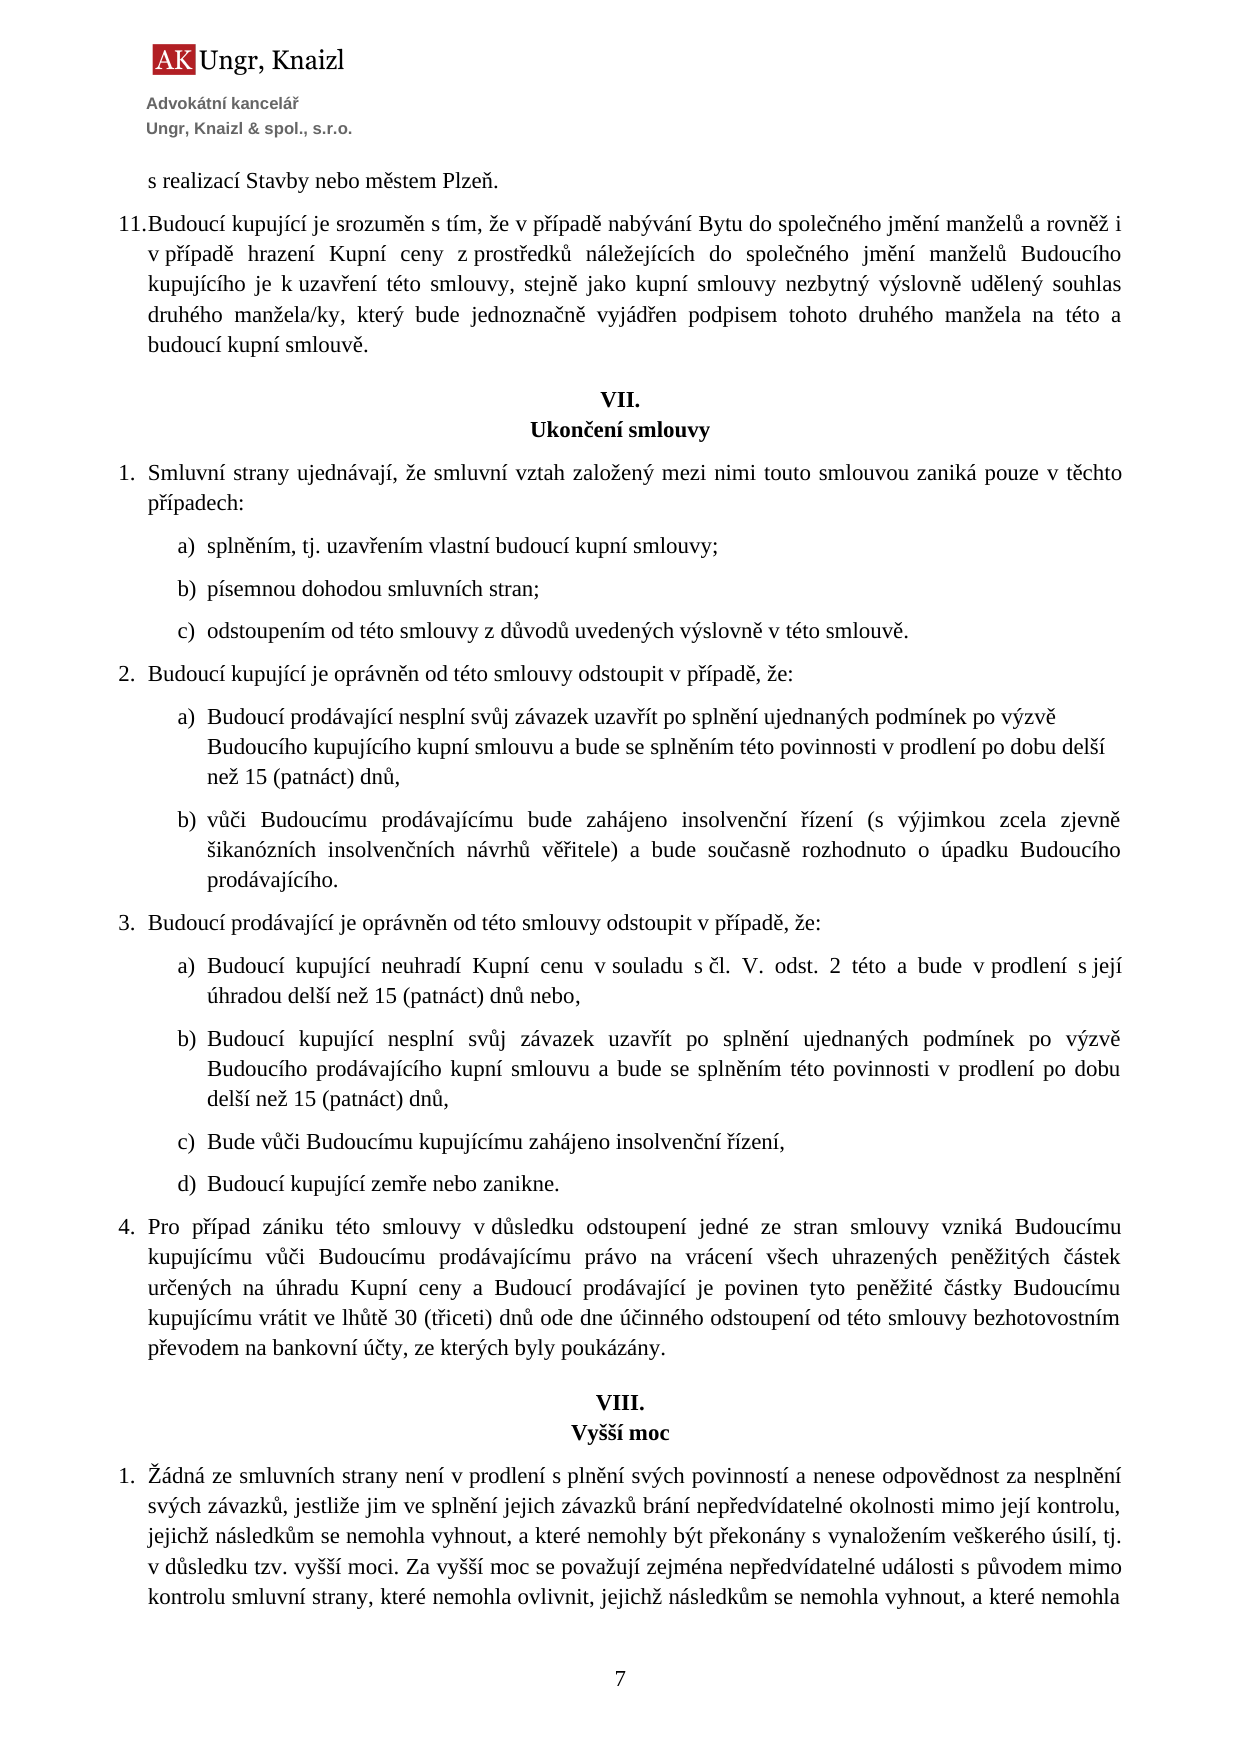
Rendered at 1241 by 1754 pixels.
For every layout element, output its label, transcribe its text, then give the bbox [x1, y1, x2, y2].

list VII. Ukončení smlouvy [118, 386, 1122, 443]
list Budoucí prodávající je oprávněn od této smlouvy odstoupit v případě, že: [118, 909, 1122, 935]
list Pro případ zániku této smlouvy v důsledku odstoupení jedné ze stran smlouvy vzniká Budoucímu kupujícímu vůči Budoucímu prodávajícímu právo na vrácení všech uhrazených peněžitých částek určených na úhradu Kupní ceny a Budoucí prodávající je povinen tyto peněžité částky Budoucímu kupujícímu vrátit ve lhůtě 30 (třiceti) dnů ode dne účinného odstoupení od této smlouvy bezhotovostním převodem na bankovní účty, ze kterých byly poukázány. [118, 1213, 1122, 1360]
list vůči Budoucímu prodávajícímu bude zahájeno insolvenční řízení (s výjimkou zcela zjevně šikanózních insolvenčních návrhů věřitele) a bude současně rozhodnuto o úpadku Budoucího prodávajícího. [177, 806, 1122, 893]
list Budoucí kupující je srozuměn s tím, že v případě nabývání Bytu do společného jmění manželů a rovněž i v případě hrazení Kupní ceny z prostředků náležejících do společného jmění manželů Budoucího kupujícího je k uzavření této smlouvy, stejně jako kupní smlouvy nezbytný výslovně udělený souhlas druhého manžela/ky, který bude jednoznačně vyjádřen podpisem tohoto druhého manžela na této a budoucí kupní smlouvě. [118, 210, 1122, 357]
list Smluvní strany ujednávají, že smluvní vztah založený mezi nimi touto smlouvou zaniká pouze v těchto případech: [118, 459, 1122, 516]
picture [152, 44, 344, 75]
list odstoupením od této smlouvy z důvodů uvedených výslovně v této smlouvě. [177, 617, 1122, 644]
list Bude vůči Budoucímu kupujícímu zahájeno insolvenční řízení, [177, 1128, 1122, 1154]
list splněním, tj. uzavřením vlastní budoucí kupní smlouvy; [177, 532, 1122, 558]
list VIII. Vyšší moc [118, 1389, 1122, 1446]
list Budoucí kupující zemře nebo zanikne. [177, 1171, 1122, 1197]
list Budoucí kupující je oprávněn od této smlouvy odstoupit v případě, že: [118, 660, 1122, 686]
list písemnou dohodou smluvních stran; [177, 575, 1122, 601]
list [118, 167, 1122, 194]
list Budoucí kupující neuhradí Kupní cenu v souladu s čl. V. odst. 2 této a bude v prodlení s její úhradou delší než 15 (patnáct) dnů nebo, [177, 952, 1122, 1008]
list Budoucí kupující nesplní svůj závazek uzavřít po splnění ujednaných podmínek po výzvě Budoucího prodávajícího kupní smlouvu a bude se splněním této povinnosti v prodlení po dobu delší než 15 (patnáct) dnů, [177, 1025, 1122, 1111]
list Budoucí prodávající nesplní svůj závazek uzavřít po splnění ujednaných podmínek po výzvě Budoucího kupujícího kupní smlouvu a bude se splněním této povinnosti v prodlení po dobu delší než 15 (patnáct) dnů, [177, 703, 1122, 789]
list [118, 1462, 1122, 1609]
